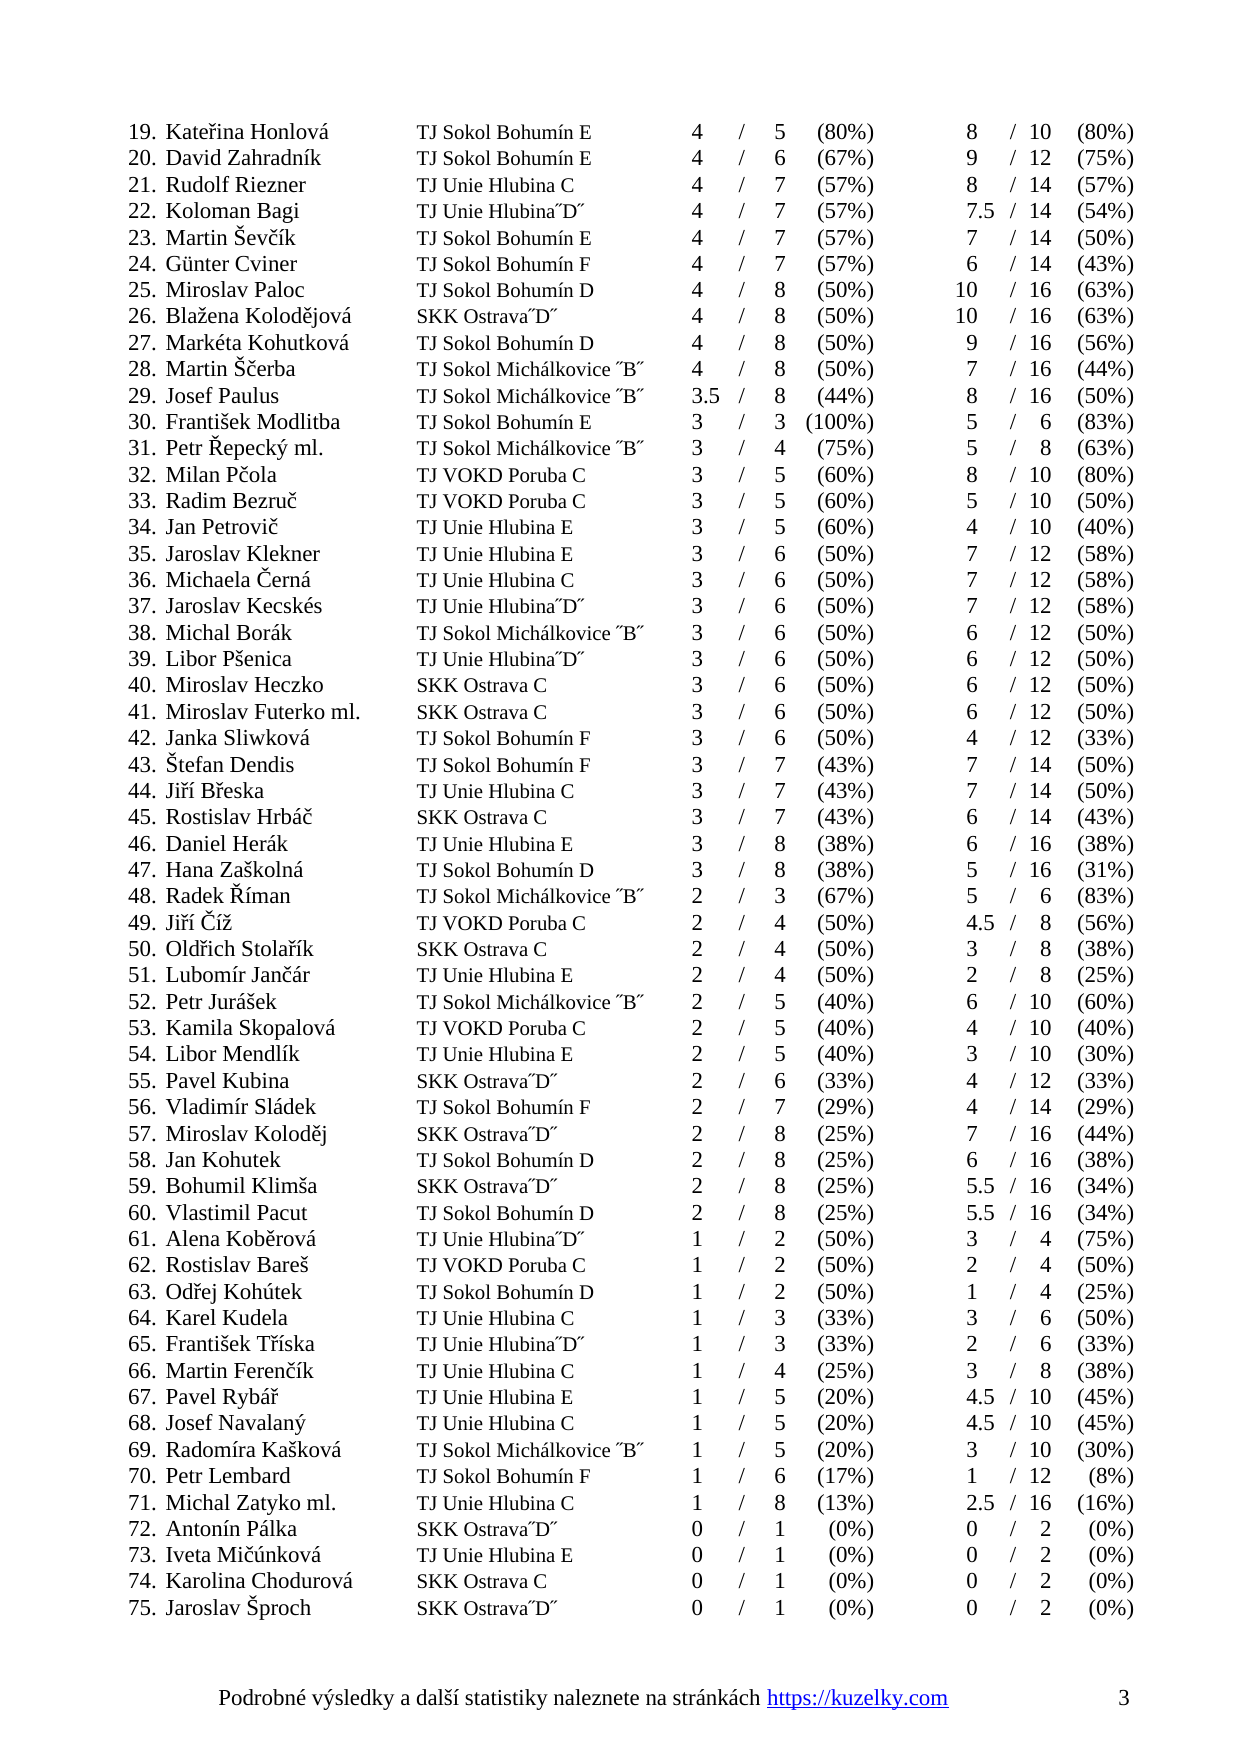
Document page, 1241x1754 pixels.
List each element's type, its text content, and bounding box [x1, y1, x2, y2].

text 20. David Zahradník TJ Sokol Bohumín E 4 / 6 (67%) 9 / 12 (75%) [106, 144, 1134, 171]
text 46. Daniel Herák TJ Unie Hlubina E 3 / 8 (38%) 6 / 16 (38%) [106, 830, 1134, 856]
text 68. Josef Navalaný TJ Unie Hlubina C 1 / 5 (20%) 4.5 / 10 (45%) [106, 1409, 1134, 1436]
text 73. Iveta Mičúnková TJ Unie Hlubina E 0 / 1 (0%) 0 / 2 (0%) [106, 1541, 1134, 1568]
text 44. Jiří Břeska TJ Unie Hlubina C 3 / 7 (43%) 7 / 14 (50%) [106, 777, 1134, 803]
text 38. Michal Borák TJ Sokol Michálkovice ˝B˝ 3 / 6 (50%) 6 / 12 (50%) [106, 619, 1134, 645]
text 29. Josef Paulus TJ Sokol Michálkovice ˝B˝ 3.5 / 8 (44%) 8 / 16 (50%) [106, 382, 1134, 408]
text 26. Blažena Kolodějová SKK Ostrava˝D˝ 4 / 8 (50%) 10 / 16 (63%) [106, 303, 1134, 329]
text 70. Petr Lembard TJ Sokol Bohumín F 1 / 6 (17%) 1 / 12 (8%) [106, 1462, 1134, 1488]
text 71. Michal Zatyko ml. TJ Unie Hlubina C 1 / 8 (13%) 2.5 / 16 (16%) [106, 1488, 1134, 1515]
text 23. Martin Ševčík TJ Sokol Bohumín E 4 / 7 (57%) 7 / 14 (50%) [106, 223, 1134, 250]
text 33. Radim Bezruč TJ VOKD Poruba C 3 / 5 (60%) 5 / 10 (50%) [106, 487, 1134, 513]
text 66. Martin Ferenčík TJ Unie Hlubina C 1 / 4 (25%) 3 / 8 (38%) [106, 1357, 1134, 1383]
text 53. Kamila Skopalová TJ VOKD Poruba C 2 / 5 (40%) 4 / 10 (40%) [106, 1014, 1134, 1041]
text 35. Jaroslav Klekner TJ Unie Hlubina E 3 / 6 (50%) 7 / 12 (58%) [106, 540, 1134, 566]
text 57. Miroslav Koloděj SKK Ostrava˝D˝ 2 / 8 (25%) 7 / 16 (44%) [106, 1119, 1134, 1146]
text 47. Hana Zaškolná TJ Sokol Bohumín D 3 / 8 (38%) 5 / 16 (31%) [106, 856, 1134, 882]
text 59. Bohumil Klimša SKK Ostrava˝D˝ 2 / 8 (25%) 5.5 / 16 (34%) [106, 1172, 1134, 1199]
text 60. Vlastimil Pacut TJ Sokol Bohumín D 2 / 8 (25%) 5.5 / 16 (34%) [106, 1199, 1134, 1225]
text 41. Miroslav Futerko ml. SKK Ostrava C 3 / 6 (50%) 6 / 12 (50%) [106, 698, 1134, 724]
text 52. Petr Jurášek TJ Sokol Michálkovice ˝B˝ 2 / 5 (40%) 6 / 10 (60%) [106, 988, 1134, 1014]
text 42. Janka Sliwková TJ Sokol Bohumín F 3 / 6 (50%) 4 / 12 (33%) [106, 724, 1134, 751]
text 24. Günter Cviner TJ Sokol Bohumín F 4 / 7 (57%) 6 / 14 (43%) [106, 250, 1134, 276]
text 22. Koloman Bagi TJ Unie Hlubina˝D˝ 4 / 7 (57%) 7.5 / 14 (54%) [106, 197, 1134, 223]
text 65. František Tříska TJ Unie Hlubina˝D˝ 1 / 3 (33%) 2 / 6 (33%) [106, 1330, 1134, 1357]
text 74. Karolina Chodurová SKK Ostrava C 0 / 1 (0%) 0 / 2 (0%) [106, 1568, 1134, 1594]
text 21. Rudolf Riezner TJ Unie Hlubina C 4 / 7 (57%) 8 / 14 (57%) [106, 171, 1134, 197]
text 48. Radek Říman TJ Sokol Michálkovice ˝B˝ 2 / 3 (67%) 5 / 6 (83%) [106, 882, 1134, 909]
text 31. Petr Řepecký ml. TJ Sokol Michálkovice ˝B˝ 3 / 4 (75%) 5 / 8 (63%) [106, 434, 1134, 461]
text 40. Miroslav Heczko SKK Ostrava C 3 / 6 (50%) 6 / 12 (50%) [106, 672, 1134, 698]
text 64. Karel Kudela TJ Unie Hlubina C 1 / 3 (33%) 3 / 6 (50%) [106, 1304, 1134, 1330]
text 27. Markéta Kohutková TJ Sokol Bohumín D 4 / 8 (50%) 9 / 16 (56%) [106, 329, 1134, 355]
text 37. Jaroslav Kecskés TJ Unie Hlubina˝D˝ 3 / 6 (50%) 7 / 12 (58%) [106, 592, 1134, 619]
text 30. František Modlitba TJ Sokol Bohumín E 3 / 3 (100%) 5 / 6 (83%) [106, 408, 1134, 434]
text 34. Jan Petrovič TJ Unie Hlubina E 3 / 5 (60%) 4 / 10 (40%) [106, 513, 1134, 540]
text 36. Michaela Černá TJ Unie Hlubina C 3 / 6 (50%) 7 / 12 (58%) [106, 566, 1134, 592]
text 63. Odřej Kohútek TJ Sokol Bohumín D 1 / 2 (50%) 1 / 4 (25%) [106, 1278, 1134, 1304]
text 56. Vladimír Sládek TJ Sokol Bohumín F 2 / 7 (29%) 4 / 14 (29%) [106, 1093, 1134, 1119]
text 49. Jiří Číž TJ VOKD Poruba C 2 / 4 (50%) 4.5 / 8 (56%) [106, 909, 1134, 935]
text 50. Oldřich Stolařík SKK Ostrava C 2 / 4 (50%) 3 / 8 (38%) [106, 935, 1134, 961]
text 67. Pavel Rybář TJ Unie Hlubina E 1 / 5 (20%) 4.5 / 10 (45%) [106, 1383, 1134, 1409]
text 43. Štefan Dendis TJ Sokol Bohumín F 3 / 7 (43%) 7 / 14 (50%) [106, 751, 1134, 777]
text 32. Milan Pčola TJ VOKD Poruba C 3 / 5 (60%) 8 / 10 (80%) [106, 461, 1134, 487]
text 72. Antonín Pálka SKK Ostrava˝D˝ 0 / 1 (0%) 0 / 2 (0%) [106, 1515, 1134, 1541]
text 54. Libor Mendlík TJ Unie Hlubina E 2 / 5 (40%) 3 / 10 (30%) [106, 1041, 1134, 1067]
text 45. Rostislav Hrbáč SKK Ostrava C 3 / 7 (43%) 6 / 14 (43%) [106, 803, 1134, 830]
text 69. Radomíra Kašková TJ Sokol Michálkovice ˝B˝ 1 / 5 (20%) 3 / 10 (30%) [106, 1436, 1134, 1462]
text 39. Libor Pšenica TJ Unie Hlubina˝D˝ 3 / 6 (50%) 6 / 12 (50%) [106, 645, 1134, 672]
text 51. Lubomír Jančár TJ Unie Hlubina E 2 / 4 (50%) 2 / 8 (25%) [106, 961, 1134, 988]
text 75. Jaroslav Šproch SKK Ostrava˝D˝ 0 / 1 (0%) 0 / 2 (0%) [106, 1594, 1134, 1620]
text 25. Miroslav Paloc TJ Sokol Bohumín D 4 / 8 (50%) 10 / 16 (63%) [106, 276, 1134, 303]
text 62. Rostislav Bareš TJ VOKD Poruba C 1 / 2 (50%) 2 / 4 (50%) [106, 1251, 1134, 1278]
text 58. Jan Kohutek TJ Sokol Bohumín D 2 / 8 (25%) 6 / 16 (38%) [106, 1146, 1134, 1172]
text 28. Martin Ščerba TJ Sokol Michálkovice ˝B˝ 4 / 8 (50%) 7 / 16 (44%) [106, 355, 1134, 382]
text 55. Pavel Kubina SKK Ostrava˝D˝ 2 / 6 (33%) 4 / 12 (33%) [106, 1067, 1134, 1093]
text 61. Alena Koběrová TJ Unie Hlubina˝D˝ 1 / 2 (50%) 3 / 4 (75%) [106, 1225, 1134, 1251]
text 19. Kateřina Honlová TJ Sokol Bohumín E 4 / 5 (80%) 8 / 10 (80%) [106, 118, 1134, 144]
